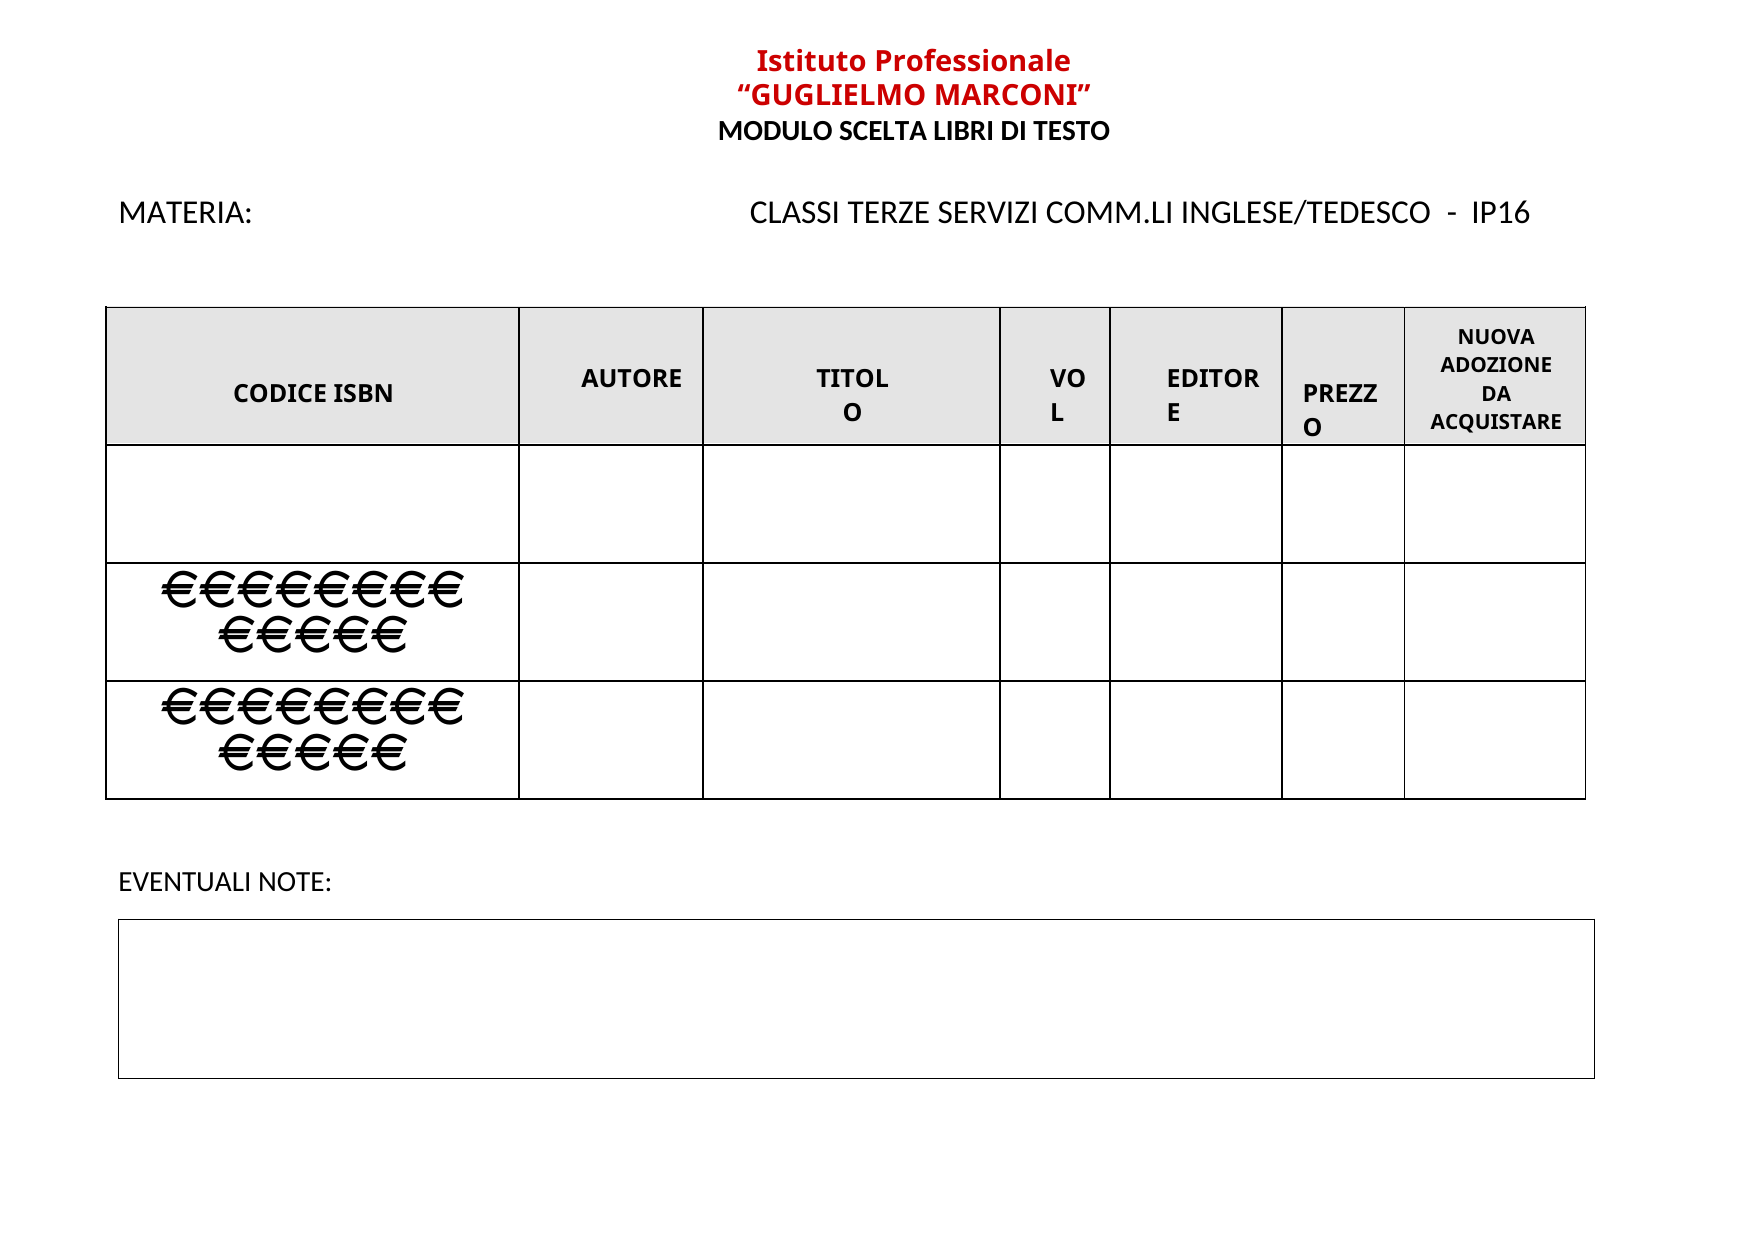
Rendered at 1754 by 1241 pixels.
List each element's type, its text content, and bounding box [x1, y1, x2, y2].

table_cell [1111, 446, 1281, 562]
table_header [119, 920, 1594, 1078]
table_cell [107, 446, 518, 562]
table_header TITOLO [704, 308, 999, 443]
table_header PREZZO [1283, 308, 1404, 443]
table_cell  [107, 682, 518, 797]
table_cell [1405, 682, 1585, 797]
table_cell [1283, 446, 1404, 562]
table_header AUTORE [520, 308, 702, 443]
text MODULO SCELTA LIBRI DI TESTO [118, 112, 1709, 148]
table_cell [520, 446, 702, 562]
table_header NUOVA ADOZIONE DA ACQUISTARE [1405, 308, 1585, 443]
table_cell [704, 446, 999, 562]
table_header CODICE ISBN [107, 308, 518, 443]
table_cell [704, 682, 999, 797]
table_cell [1283, 564, 1404, 680]
text “GUGLIELMO MARCONI” [118, 78, 1709, 112]
table_cell [520, 564, 702, 680]
table_cell  [107, 564, 518, 680]
table_cell [704, 564, 999, 680]
text Istituto Professionale [118, 44, 1709, 78]
table_cell [1283, 682, 1404, 797]
table_cell [1405, 446, 1585, 562]
table_cell [1001, 682, 1109, 797]
table_header VOL [1001, 308, 1109, 443]
table_cell [1405, 564, 1585, 680]
table_cell [520, 682, 702, 797]
table_cell [1111, 564, 1281, 680]
text MATERIA: CLASSI TERZE SERVIZI COMM.LI INGLESE/TEDESCO - IP16 [118, 191, 1709, 232]
table_header EDITORE [1111, 308, 1281, 443]
table_cell [1001, 446, 1109, 562]
text EVENTUALI NOTE: [118, 863, 1709, 899]
table_cell [1001, 564, 1109, 680]
table_cell [1111, 682, 1281, 797]
